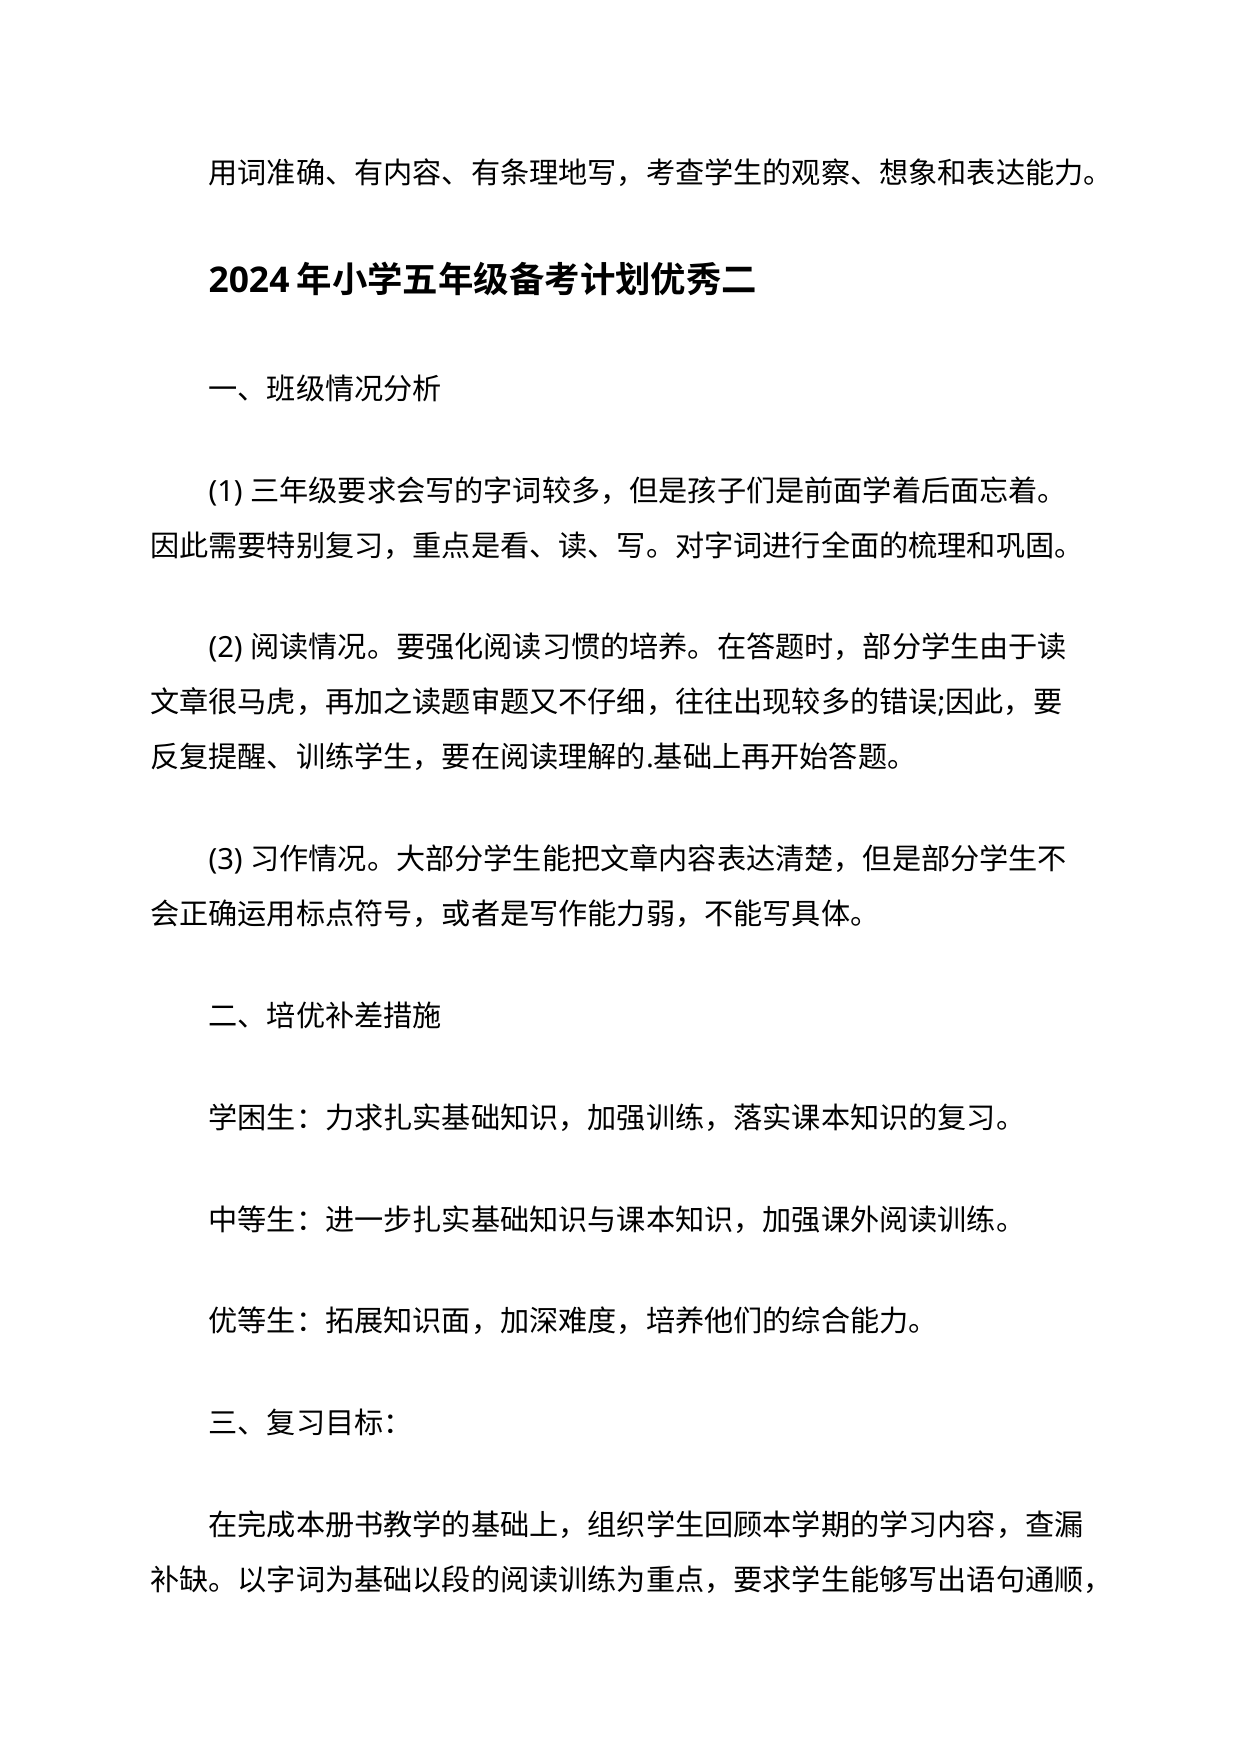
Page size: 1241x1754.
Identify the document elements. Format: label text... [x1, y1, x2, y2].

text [150, 1501, 1090, 1599]
text 中等生：进一步扎实基础知识与课本知识，加强课外阅读训练。 [150, 1196, 1090, 1238]
text (3) 习作情况。大部分学生能把文章内容表达清楚，但是部分学生不会正确运用标点符号，或者是写作能力弱，不能写具体。 [150, 836, 1090, 933]
text 三、复习目标： [150, 1400, 1090, 1442]
text 一、班级情况分析 [150, 365, 1090, 408]
text 二、培优补差措施 [150, 993, 1090, 1035]
text 学困生：力求扎实基础知识，加强训练，落实课本知识的复习。 [150, 1094, 1090, 1137]
text (2) 阅读情况。要强化阅读习惯的培养。在答题时，部分学生由于读文章很马虎，再加之读题审题又不仔细，往往出现较多的错误;因此，要反复提醒、训练学生，要在阅读理解的.基础上再开始答题。 [150, 624, 1090, 776]
text 用词准确、有内容、有条理地写，考查学生的观察、想象和表达能力。 [150, 150, 1090, 192]
text 2024年小学五年级备考计划优秀二 [150, 252, 1090, 303]
text (1) 三年级要求会写的字词较多，但是孩子们是前面学着后面忘着。因此需要特别复习，重点是看、读、写。对字词进行全面的梳理和巩固。 [150, 467, 1090, 564]
text 优等生：拓展知识面，加深难度，培养他们的综合能力。 [150, 1298, 1090, 1340]
